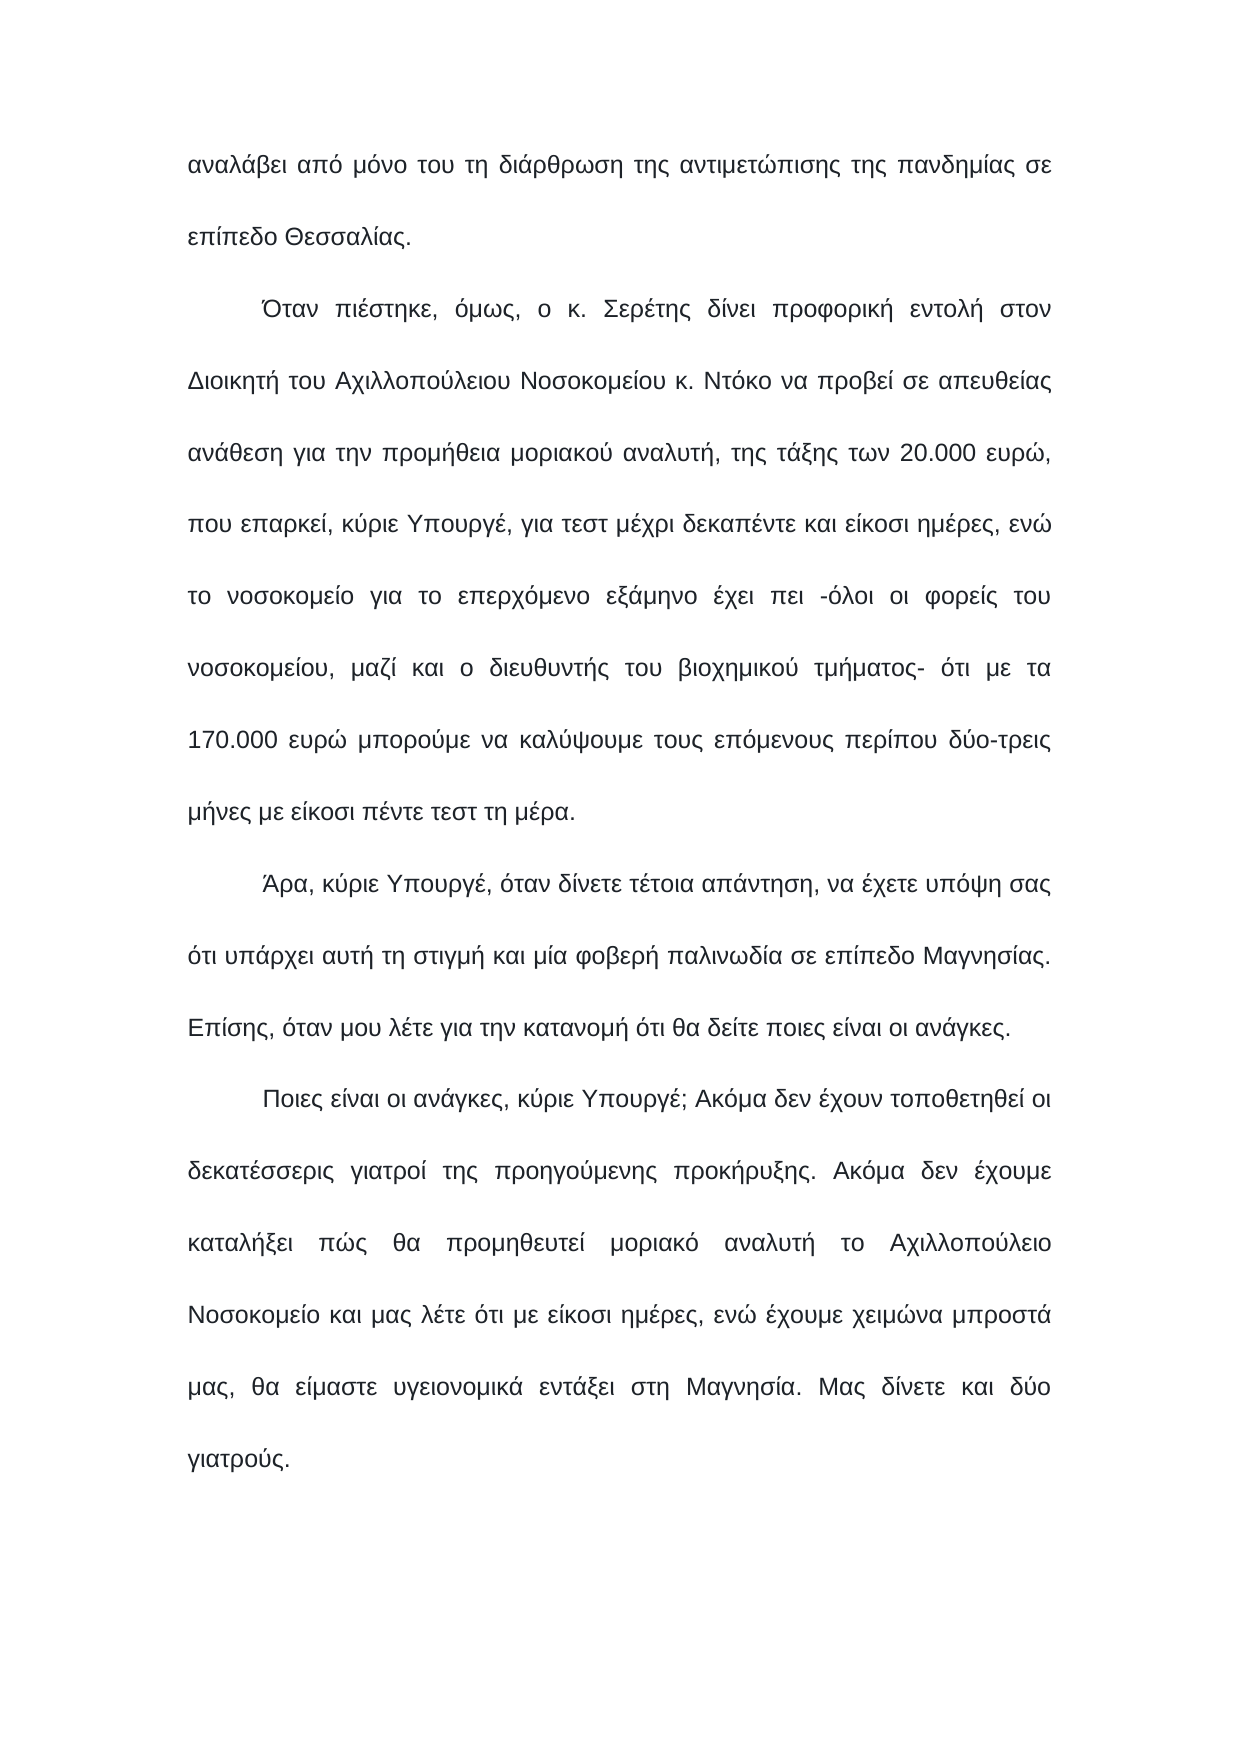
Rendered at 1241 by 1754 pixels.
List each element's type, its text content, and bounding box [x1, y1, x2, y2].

text Όταν πιέστηκε, όμως, ο κ. Σερέτης δίνει προφορική εντολή στον Διοικητή του Αχιλλοπούλειου Νοσοκομείου κ. Ντόκο να προβεί σε απευθείας ανάθεση για την προμήθεια μοριακού αναλυτή, της τάξης των 20.000 ευρώ, που επαρκεί, κύριε Υπουργέ, για τεστ μέχρι δεκαπέντε και είκοσι ημέρες, ενώ το νοσοκομείο για το επερχόμενο εξάμηνο έχει πει -όλοι οι φορείς του νοσοκομείου, μαζί και ο διευθυντής του βιοχημικού τμήματος- ότι με τα 170.000 ευρώ μπορούμε να καλύψουμε τους επόμενους περίπου δύο-τρεις μήνες με είκοσι πέντε τεστ τη μέρα. [187, 294, 1053, 826]
text Άρα, κύριε Υπουργέ, όταν δίνετε τέτοια απάντηση, να έχετε υπόψη σας ότι υπάρχει αυτή τη στιγμή και μία φοβερή παλινωδία σε επίπεδο Μαγνησίας. Επίσης, όταν μου λέτε για την κατανομή ότι θα δείτε ποιες είναι οι ανάγκες. [187, 869, 1053, 1041]
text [187, 150, 1053, 251]
text Ποιες είναι οι ανάγκες, κύριε Υπουργέ; Ακόμα δεν έχουν τοποθετηθεί οι δεκατέσσερις γιατροί της προηγούμενης προκήρυξης. Ακόμα δεν έχουμε καταλήξει πώς θα προμηθευτεί μοριακό αναλυτή το Αχιλλοπούλειο Νοσοκομείο και μας λέτε ότι με είκοσι ημέρες, ενώ έχουμε χειμώνα μπροστά μας, θα είμαστε υγειονομικά εντάξει στη Μαγνησία. Μας δίνετε και δύο γιατρούς. [187, 1084, 1053, 1472]
